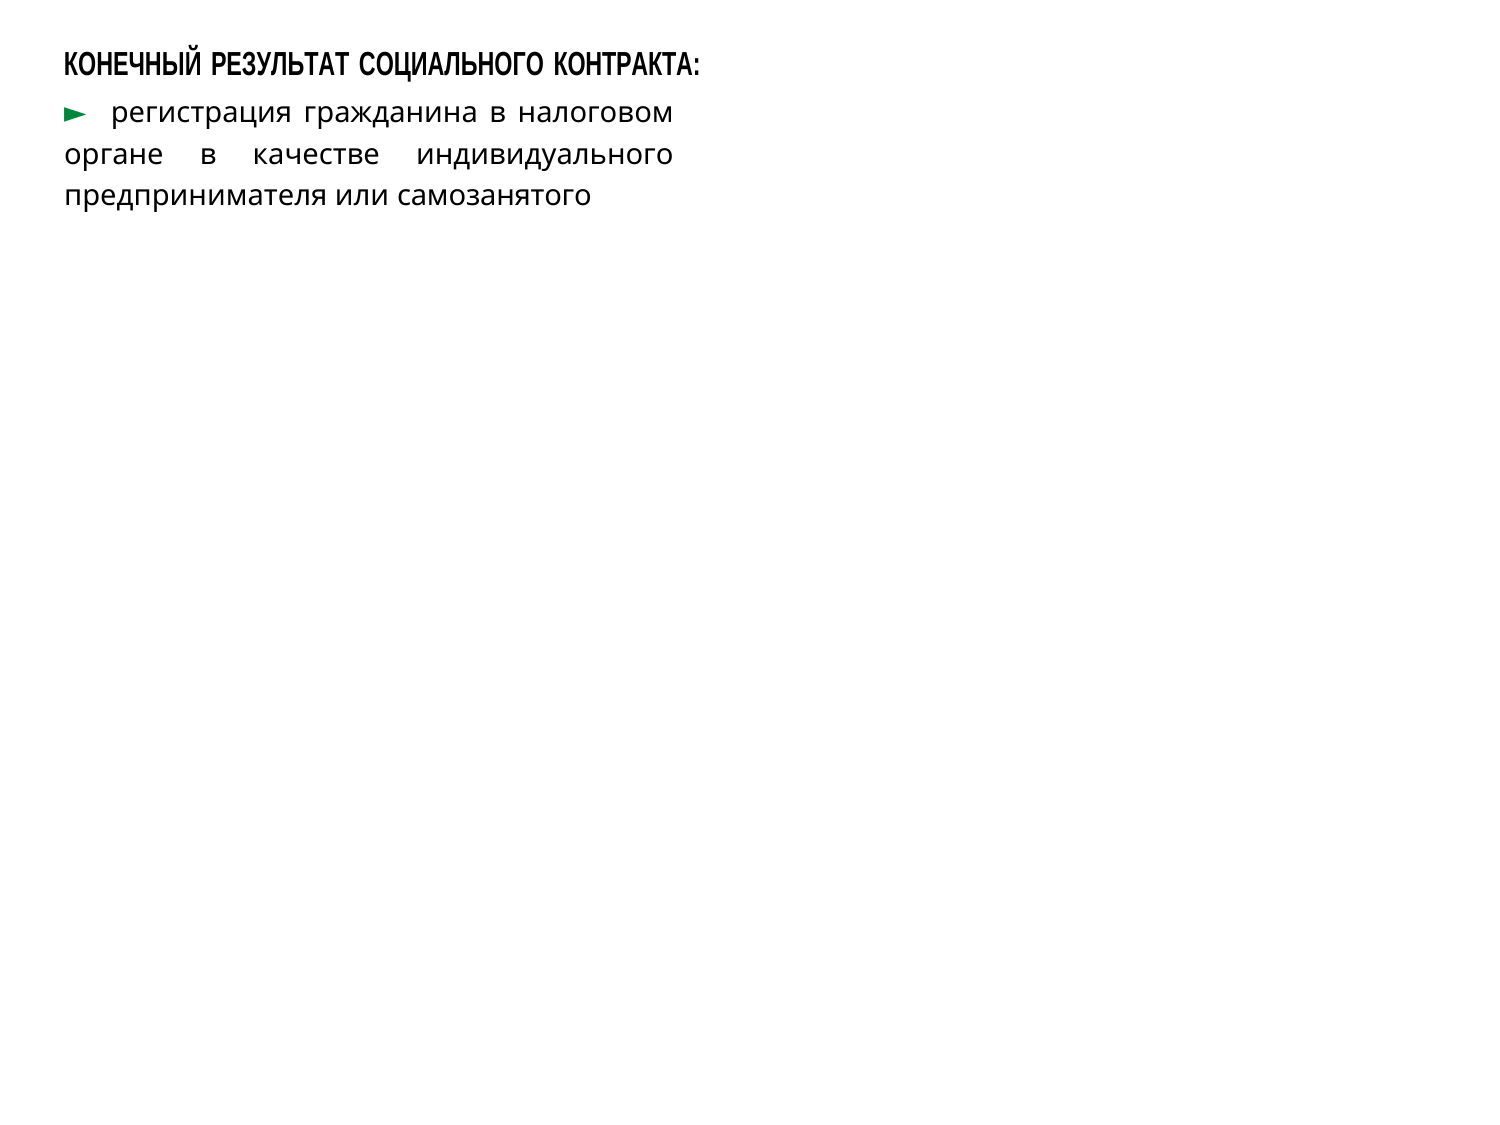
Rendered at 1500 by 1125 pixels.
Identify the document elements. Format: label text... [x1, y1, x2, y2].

list регистрация гражданина в налоговом органе в качестве индивидуального предпринимателя или самозанятого [64, 91, 674, 214]
subtitle КОНЕЧНЫЙ РЕЗУЛЬТАТ СОЦИАЛЬНОГО КОНТРАКТА: [64, 44, 729, 82]
